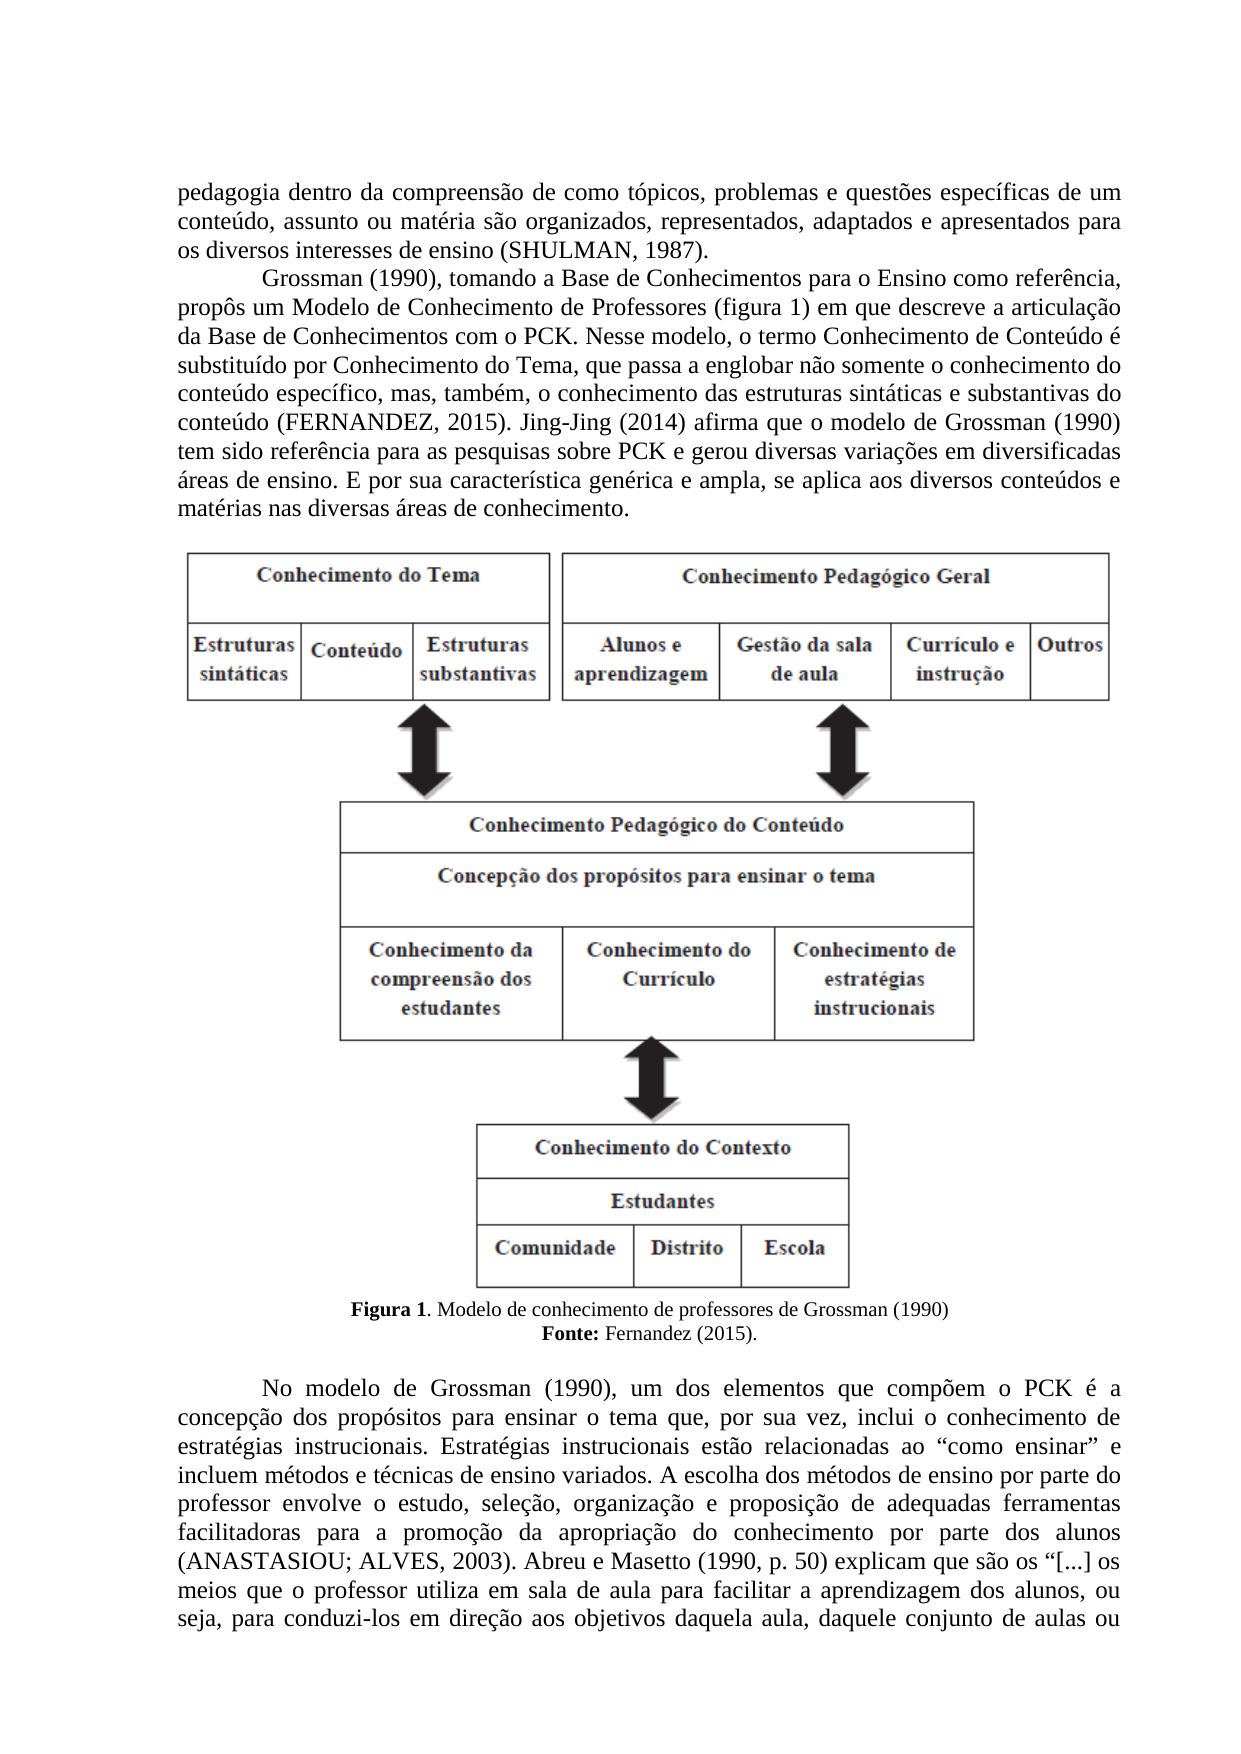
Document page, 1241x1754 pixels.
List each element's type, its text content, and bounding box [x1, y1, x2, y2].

text Grossman (1990), tomando a Base de Conhecimentos para o Ensino como referência, propôs um Modelo de Conhecimento de Professores (figura 1) em que descreve a articulação da Base de Conhecimentos com o PCK. Nesse modelo, o termo Conhecimento de Conteúdo é substituído por Conhecimento do Tema, que passa a englobar não somente o conhecimento do conteúdo específico, mas, também, o conhecimento das estruturas sintáticas e substantivas do conteúdo (FERNANDEZ, 2015). Jing-Jing (2014) afirma que o modelo de Grossman (1990) tem sido referência para as pesquisas sobre PCK e gerou diversas variações em diversificadas áreas de ensino. E por sua característica genérica e ampla, se aplica aos diversos conteúdos e matérias nas diversas áreas de conhecimento. [177, 263, 1122, 522]
text Fonte: Fernandez (2015). [177, 1321, 1122, 1345]
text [177, 1373, 1122, 1632]
text Figura 1. Modelo de conhecimento de professores de Grossman (1990) [177, 1297, 1122, 1321]
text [177, 177, 1122, 263]
picture [180, 551, 1119, 1297]
